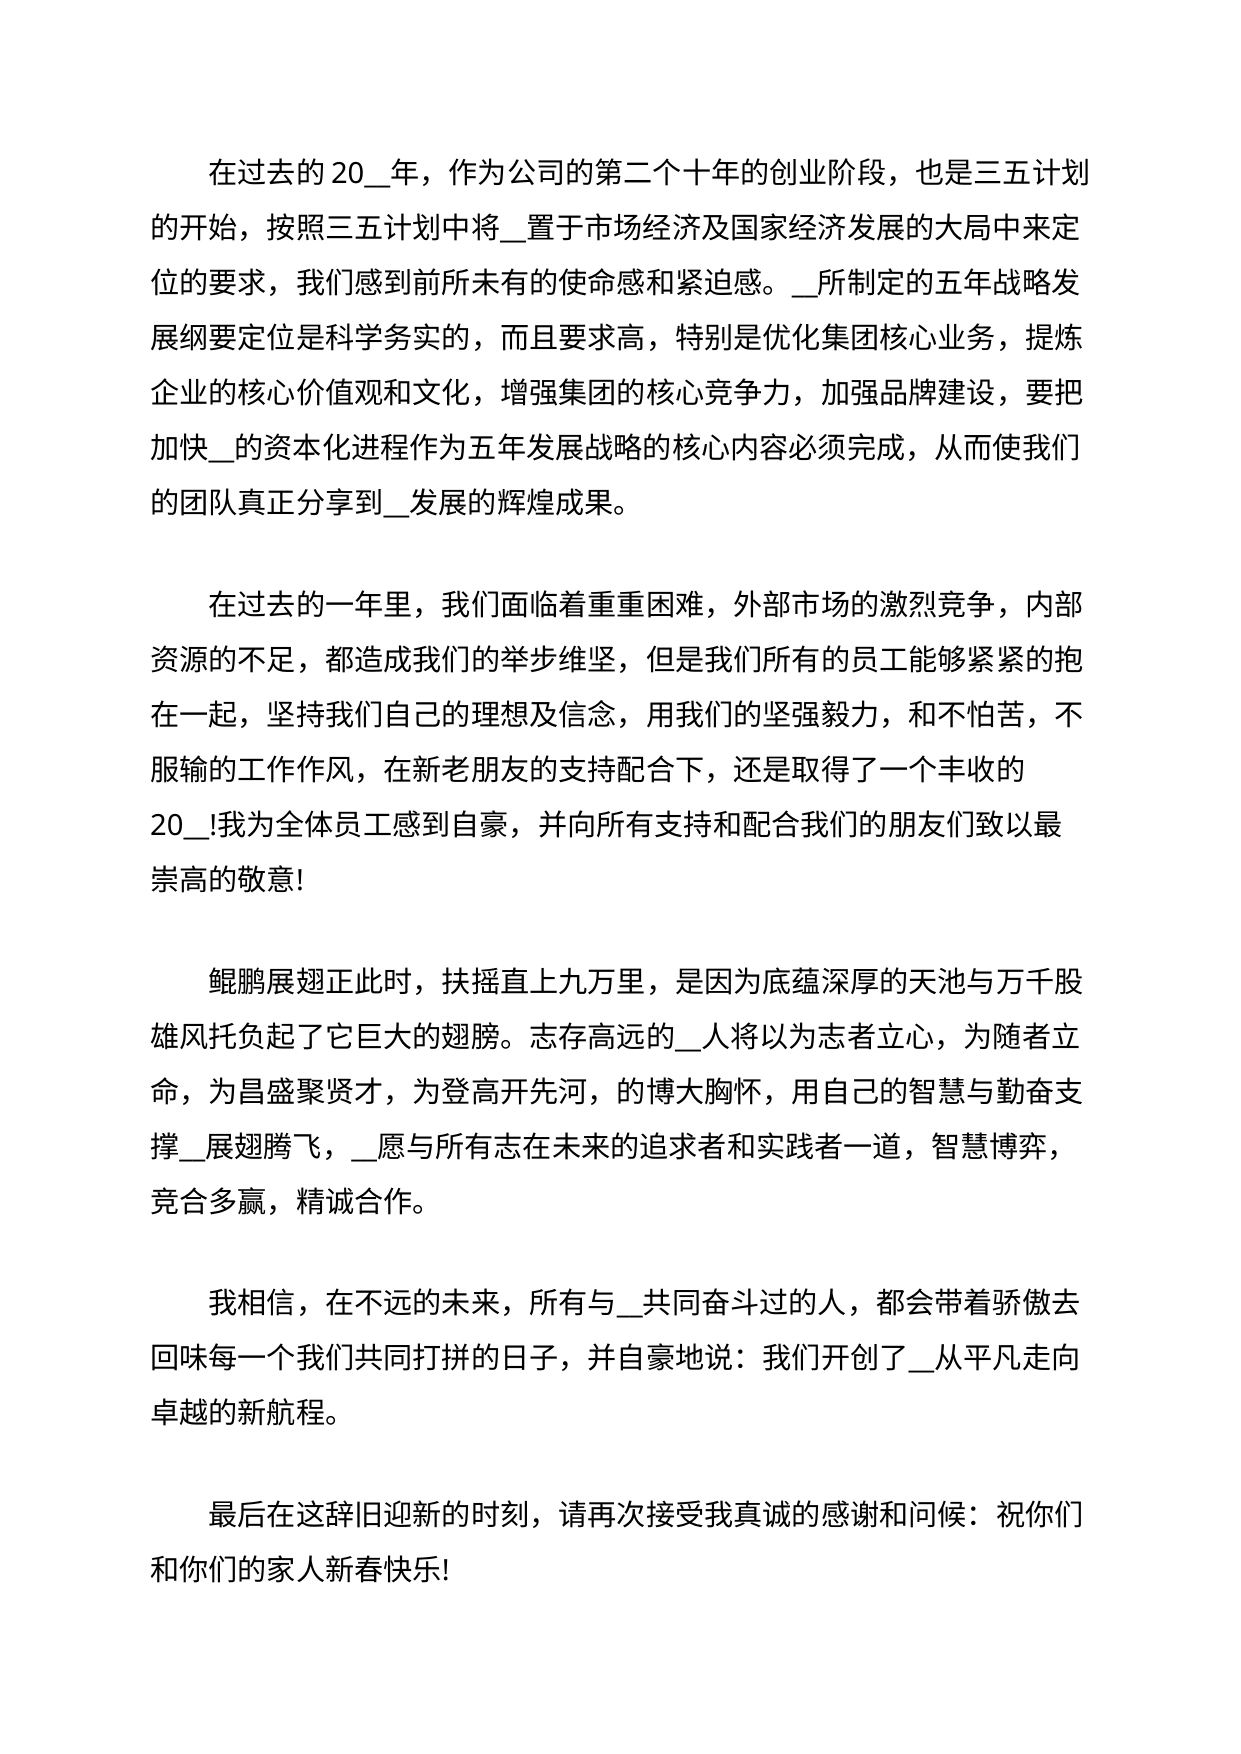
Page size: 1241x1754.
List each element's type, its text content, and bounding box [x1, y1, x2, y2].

text 在过去的20__年，作为公司的第二个十年的创业阶段，也是三五计划的开始，按照三五计划中将__置于市场经济及国家经济发展的大局中来定位的要求，我们感到前所未有的使命感和紧迫感。__所制定的五年战略发展纲要定位是科学务实的，而且要求高，特别是优化集团核心业务，提炼企业的核心价值观和文化，增强集团的核心竞争力，加强品牌建设，要把加快__的资本化进程作为五年发展战略的核心内容必须完成，从而使我们的团队真正分享到__发展的辉煌成果。 [150, 150, 1090, 522]
text 我相信，在不远的未来，所有与__共同奋斗过的人，都会带着骄傲去回味每一个我们共同打拼的日子，并自豪地说：我们开创了__从平凡走向卓越的新航程。 [150, 1280, 1090, 1432]
text 最后在这辞旧迎新的时刻，请再次接受我真诚的感谢和问候：祝你们和你们的家人新春快乐! [150, 1492, 1090, 1589]
text 鲲鹏展翅正此时，扶摇直上九万里，是因为底蕴深厚的天池与万千股雄风托负起了它巨大的翅膀。志存高远的__人将以为志者立心，为随者立命，为昌盛聚贤才，为登高开先河，的博大胸怀，用自己的智慧与勤奋支撑__展翅腾飞，__愿与所有志在未来的追求者和实践者一道，智慧博弈，竞合多赢，精诚合作。 [150, 958, 1090, 1220]
text 在过去的一年里，我们面临着重重困难，外部市场的激烈竞争，内部资源的不足，都造成我们的举步维坚，但是我们所有的员工能够紧紧的抱在一起，坚持我们自己的理想及信念，用我们的坚强毅力，和不怕苦，不服输的工作作风，在新老朋友的支持配合下，还是取得了一个丰收的20__!我为全体员工感到自豪，并向所有支持和配合我们的朋友们致以最崇高的敬意! [150, 582, 1090, 899]
